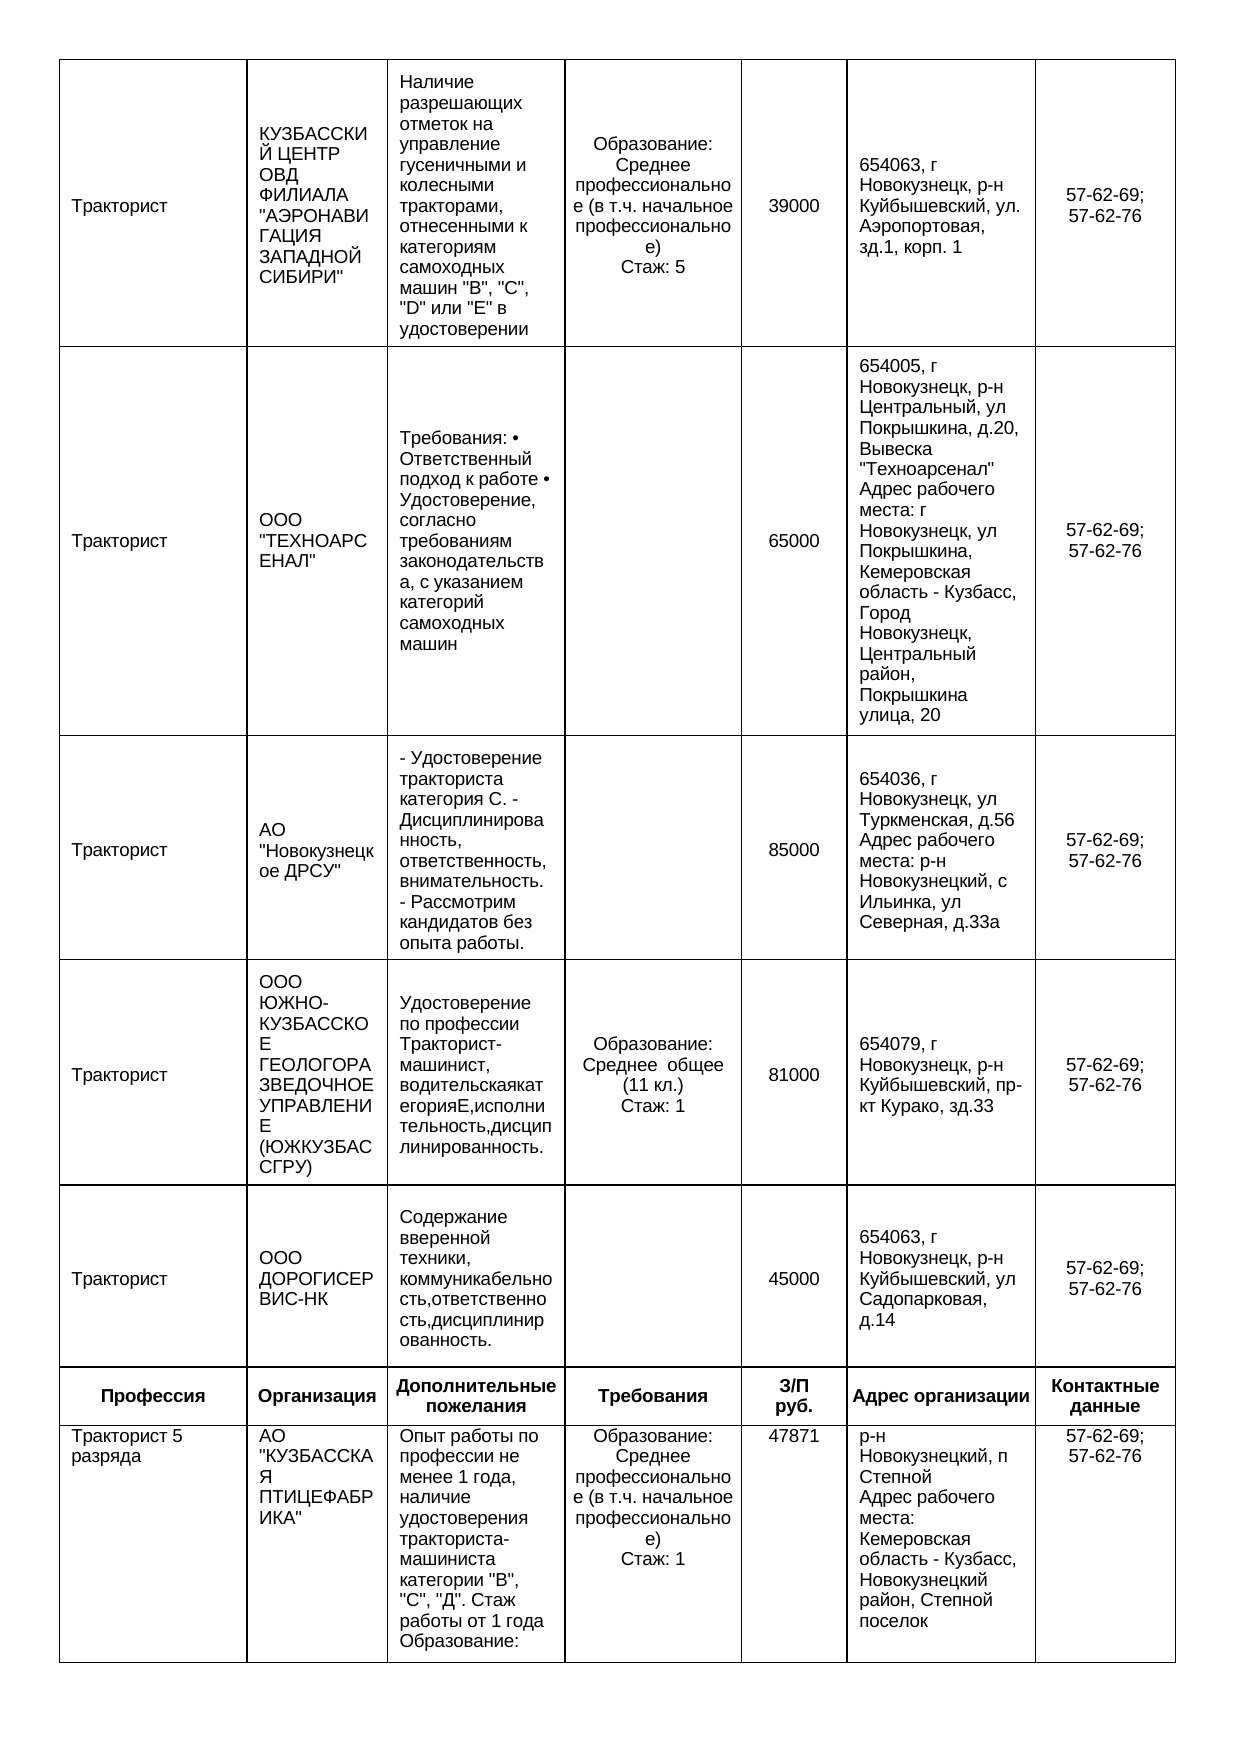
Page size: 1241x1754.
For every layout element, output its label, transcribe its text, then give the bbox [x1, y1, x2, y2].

table_cell 654063, г Новокузнецк, р-н Куйбышевский, ул Садопарковая, д.14 [848, 1186, 1035, 1366]
table_cell [566, 736, 741, 959]
table_cell АО "Новокузнецкое ДРСУ" [248, 736, 387, 959]
table_cell Профессия [60, 1368, 246, 1425]
table_cell Тракторист [60, 960, 246, 1184]
table_cell ООО "ТЕХНОАРСЕНАЛ" [248, 347, 387, 735]
table_cell - Удостоверение тракториста категория С. - Дисциплинированность, ответственность, внимательность. - Рассмотрим кандидатов без опыта работы. [388, 736, 564, 959]
table_cell 57-62-69; 57-62-76 [1036, 1426, 1175, 1662]
table_cell Контактные данные [1036, 1368, 1175, 1425]
table_cell 57-62-69; 57-62-76 [1036, 60, 1175, 346]
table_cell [388, 1426, 564, 1662]
table_cell Требования: • Ответственный подход к работе • Удостоверение, согласно требованиям законодательства, с указанием категорий самоходных машин [388, 347, 564, 735]
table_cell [566, 1426, 741, 1662]
table_cell Удостоверение по профессии Тракторист-машинист, водительскаякатегорияЕ,исполнительность,дисциплинированность. [388, 960, 564, 1184]
table_cell 85000 [742, 736, 846, 959]
table_cell КУЗБАССКИЙ ЦЕНТР ОВД ФИЛИАЛА "АЭРОНАВИГАЦИЯ ЗАПАДНОЙ СИБИРИ" [248, 60, 387, 346]
table_cell Тракторист [60, 736, 246, 959]
table_cell [566, 347, 741, 735]
table_cell Содержание вверенной техники, коммуникабельность,ответственность,дисциплинированность. [388, 1186, 564, 1366]
table_cell Тракторист [60, 1186, 246, 1366]
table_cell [60, 1426, 246, 1662]
table_cell Образование: Среднее общее (11 кл.) Стаж: 1 [566, 960, 741, 1184]
table_cell Тракторист [60, 347, 246, 735]
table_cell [248, 1426, 387, 1662]
table_cell Требования [566, 1368, 741, 1425]
table_cell Организация [248, 1368, 387, 1425]
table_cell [848, 1426, 1035, 1662]
table_cell 65000 [742, 347, 846, 735]
table_cell 57-62-69; 57-62-76 [1036, 1186, 1175, 1366]
table_cell 654005, г Новокузнецк, р-н Центральный, ул Покрышкина, д.20, Вывеска "Техноарсенал" Адрес рабочего места: г Новокузнецк, ул Покрышкина, Кемеровская область - Кузбасс, Город Новокузнецк, Центральный район, Покрышкина улица, 20 [848, 347, 1035, 735]
table_cell Наличие разрешающих отметок на управление гусеничными и колесными тракторами, отнесенными к категориям самоходных машин "В", "С", "D" или "Е" в удостоверении [388, 60, 564, 346]
table_cell Тракторист [60, 60, 246, 346]
table_cell 654079, г Новокузнецк, р-н Куйбышевский, пр-кт Курако, зд.33 [848, 960, 1035, 1184]
table_cell 654063, г Новокузнецк, р-н Куйбышевский, ул. Аэропортовая, зд.1, корп. 1 [848, 60, 1035, 346]
table_cell Образование: Среднее профессиональное (в т.ч. начальное профессиональное) Стаж: 5 [566, 60, 741, 346]
table_cell 654036, г Новокузнецк, ул Туркменская, д.56 Адрес рабочего места: р-н Новокузнецкий, с Ильинка, ул Северная, д.33а [848, 736, 1035, 959]
table_cell 39000 [742, 60, 846, 346]
table_cell 57-62-69; 57-62-76 [1036, 347, 1175, 735]
table_cell [566, 1186, 741, 1366]
table_cell 57-62-69; 57-62-76 [1036, 736, 1175, 959]
table_cell 57-62-69; 57-62-76 [1036, 960, 1175, 1184]
table_cell З/П руб. [742, 1368, 846, 1425]
table_cell 45000 [742, 1186, 846, 1366]
table_cell 47871 [742, 1426, 846, 1662]
table_cell Дополнительные пожелания [388, 1368, 564, 1425]
table_cell ООО ЮЖНО-КУЗБАССКОЕ ГЕОЛОГОРАЗВЕДОЧНОЕ УПРАВЛЕНИЕ (ЮЖКУЗБАССГРУ) [248, 960, 387, 1184]
table_cell Адрес организации [848, 1368, 1035, 1425]
table_cell ООО ДОРОГИСЕРВИС-НК [248, 1186, 387, 1366]
table_cell 81000 [742, 960, 846, 1184]
